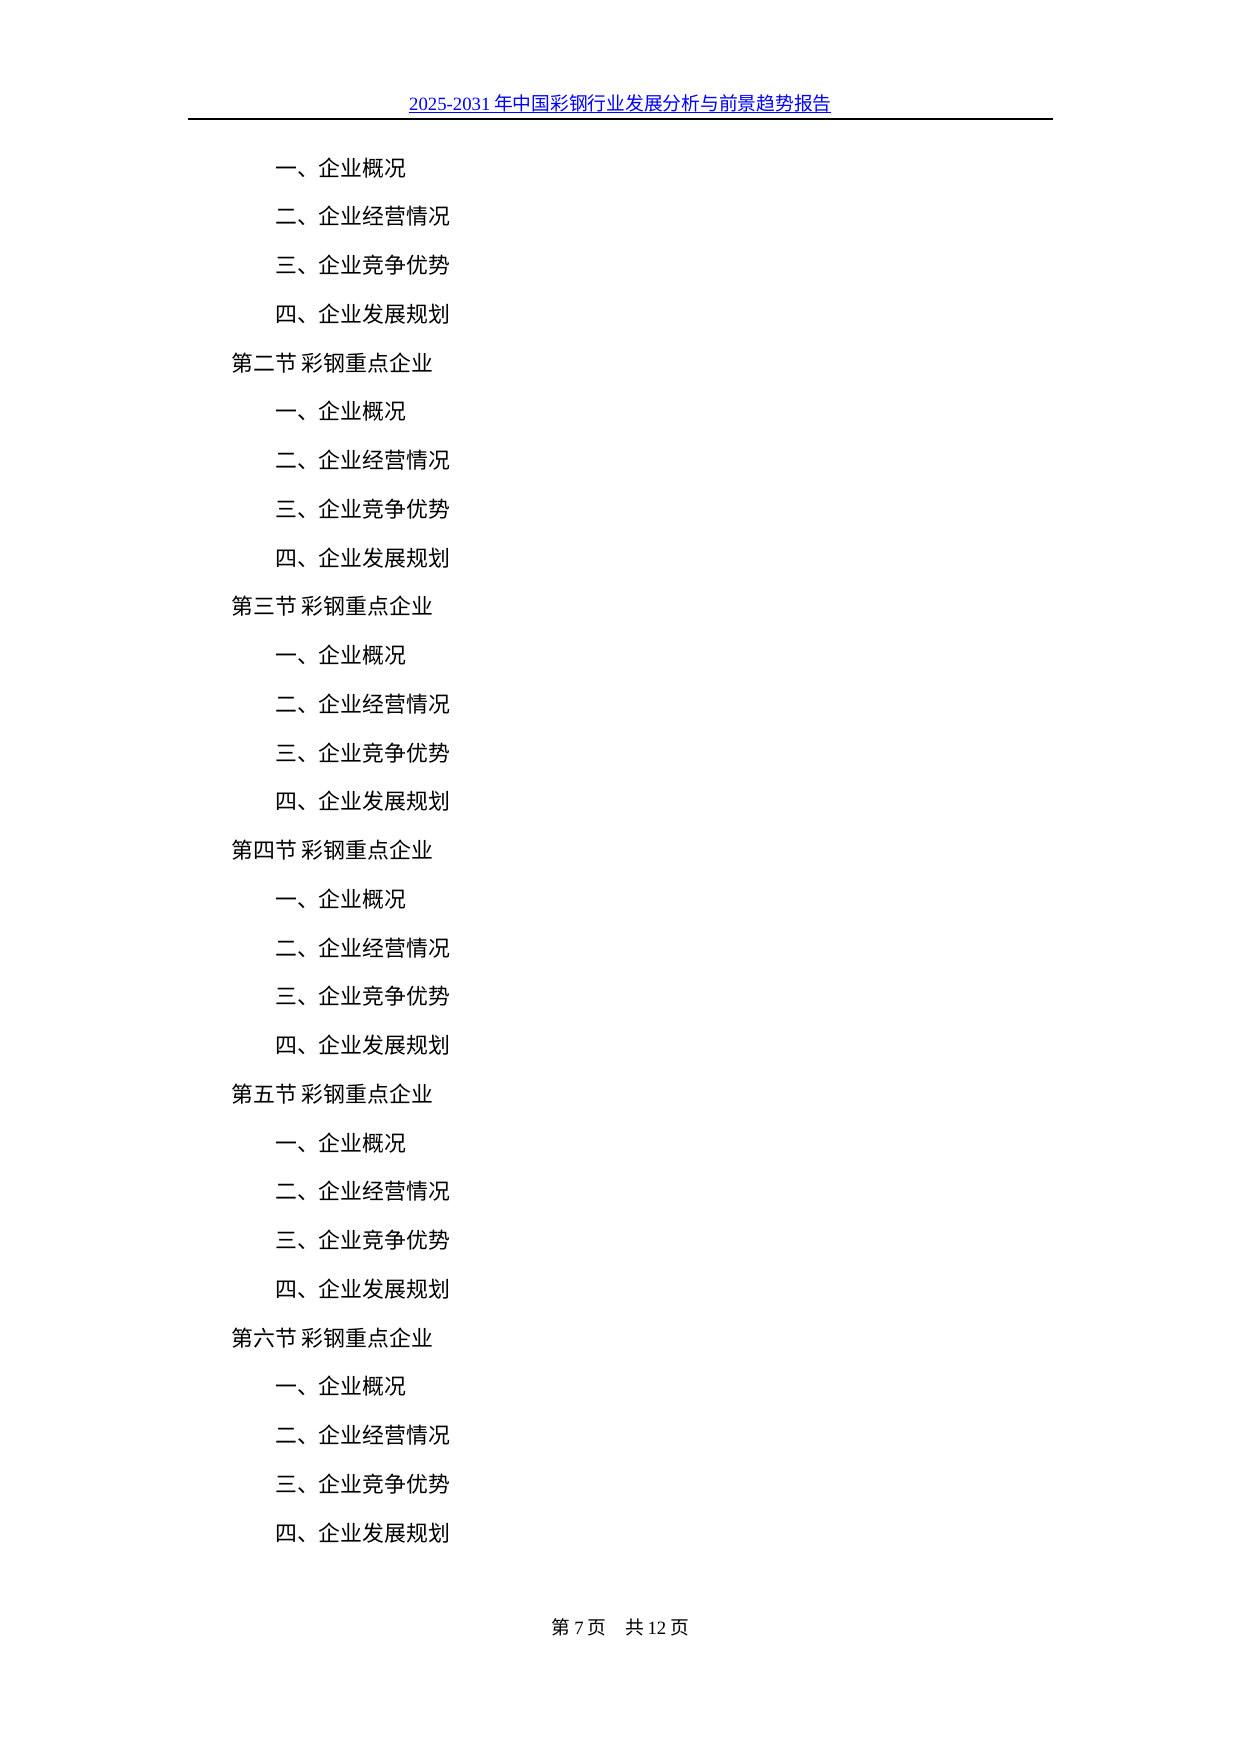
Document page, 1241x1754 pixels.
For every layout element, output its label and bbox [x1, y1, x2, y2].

text [187, 150, 1053, 1548]
